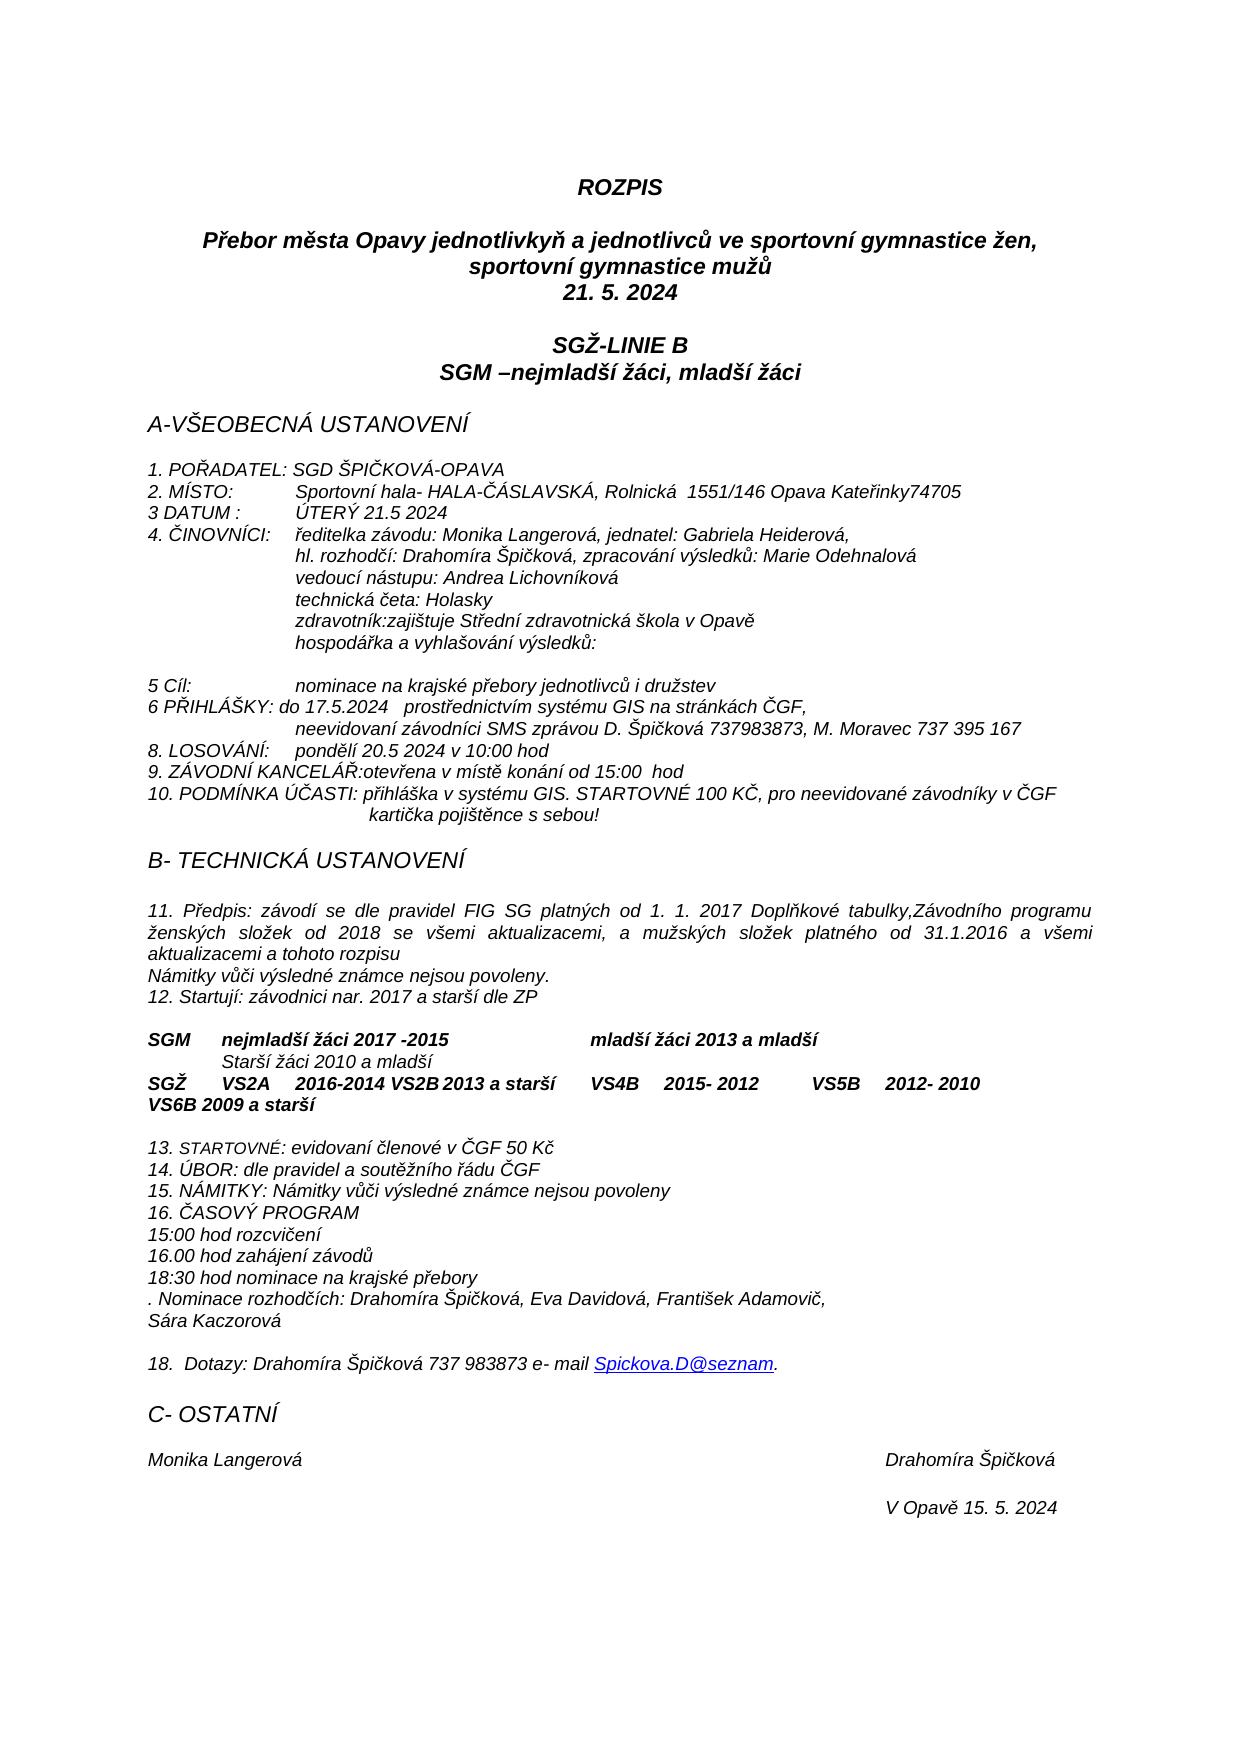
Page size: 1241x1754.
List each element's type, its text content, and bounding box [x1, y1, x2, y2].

text 6 PŘIHLÁŠKY: do 17.5.2024 prostřednictvím systému GIS na stránkách ČGF, [148, 696, 1093, 718]
text 16. ČASOVÝ PROGRAM [148, 1202, 1093, 1223]
text 15. NÁMITKY: Námitky vůči výsledné známce nejsou povoleny [148, 1180, 1093, 1202]
text 9. ZÁVODNÍ KANCELÁŘ:otevřena v místě konání od 15:00 hod [148, 761, 1093, 782]
text SGŽ VS2A 2016-2014 VS2B 2013 a starší VS4B 2015- 2012 VS5B 2012- 2010 [148, 1072, 1093, 1094]
text 8. LOSOVÁNÍ: pondělí 20.5 2024 v 10:00 hod [148, 739, 1093, 761]
text Starší žáci 2010 a mladší [148, 1051, 1093, 1072]
text 2. MÍSTO: Sportovní hala- HALA-ČÁSLAVSKÁ, Rolnická 1551/146 Opava Kateřinky74705 [148, 481, 1093, 502]
text 14. ÚBOR: dle pravidel a soutěžního řádu ČGF [148, 1159, 1093, 1180]
text hl. rozhodčí: Drahomíra Špičková, zpracování výsledků: Marie Odehnalová [221, 545, 1093, 567]
text 16.00 hod zahájení závodů [148, 1245, 1093, 1266]
text 4. ČINOVNÍCI: ředitelka závodu: Monika Langerová, jednatel: Gabriela Heiderová, [148, 524, 1093, 545]
text Námitky vůči výsledné známce nejsou povoleny. [148, 964, 1093, 986]
text 1. POŘADATEL: SGD ŠPIČKOVÁ-OPAVA [148, 459, 1093, 481]
text VS6B 2009 a starší [148, 1094, 1093, 1116]
text A-VŠEOBECNÁ USTANOVENÍ [148, 411, 1093, 437]
text hospodářka a vyhlašování výsledků: [221, 632, 1093, 653]
text 5 Cíl: nominace na krajské přebory jednotlivců i družstev [148, 675, 1093, 696]
text 18:30 hod nominace na krajské přebory [148, 1266, 1093, 1288]
text 11. Předpis: závodí se dle pravidel FIG SG platných od 1. 1. 2017 Doplňkové tabulky,Závodního programu ženských složek od 2018 se všemi aktualizacemi, a mužských složek platného od 31.1.2016 a všemi aktualizacemi a tohoto rozpisu [148, 900, 1093, 964]
text 15:00 hod rozcvičení [148, 1223, 1093, 1245]
text Monika Langerová Drahomíra Špičková [148, 1448, 1093, 1470]
text 12. Startují: závodnici nar. 2017 a starší dle ZP [148, 986, 1093, 1008]
text Sára Kaczorová [148, 1309, 1093, 1331]
text technická četa: Holasky [148, 588, 1093, 610]
text neevidovaní závodníci SMS zprávou D. Špičková 737983873, M. Moravec 737 395 167 [221, 718, 1093, 739]
text 10. PODMÍNKA ÚČASTI: přihláška v systému GIS. STARTOVNÉ 100 KČ, pro neevidované závodníky v ČGF [148, 782, 1093, 804]
text . Nominace rozhodčích: Drahomíra Špičková, Eva Davidová, František Adamovič, [148, 1288, 1093, 1309]
text B- TECHNICKÁ USTANOVENÍ [148, 847, 1093, 873]
text 21. 5. 2024 [148, 279, 1093, 306]
text vedoucí nástupu: Andrea Lichovníková [148, 567, 1093, 588]
text SGM –nejmladší žáci, mladší žáci [148, 358, 1093, 385]
text Přebor města Opavy jednotlivkyň a jednotlivců ve sportovní gymnastice žen, sportovní gymnastice mužů [148, 227, 1093, 279]
text 13. STARTOVNÉ: evidovaní členové v ČGF 50 Kč [148, 1137, 1093, 1159]
text 18. Dotazy: Drahomíra Špičková 737 983873 e- mail Spickova.D@seznam. [148, 1353, 1093, 1374]
text V Opavě 15. 5. 2024 [148, 1470, 1093, 1518]
text kartička pojištěnce s sebou! [295, 804, 1093, 826]
text ROZPIS [148, 174, 1093, 200]
text SGM nejmladší žáci 2017 -2015 mladší žáci 2013 a mladší [148, 1029, 1093, 1051]
text zdravotník:zajištuje Střední zdravotnická škola v Opavě [221, 610, 1093, 632]
text SGŽ-LINIE B [148, 332, 1093, 358]
text C- OSTATNÍ [148, 1401, 1093, 1427]
text 3 DATUM : ÚTERÝ 21.5 2024 [148, 502, 1093, 524]
